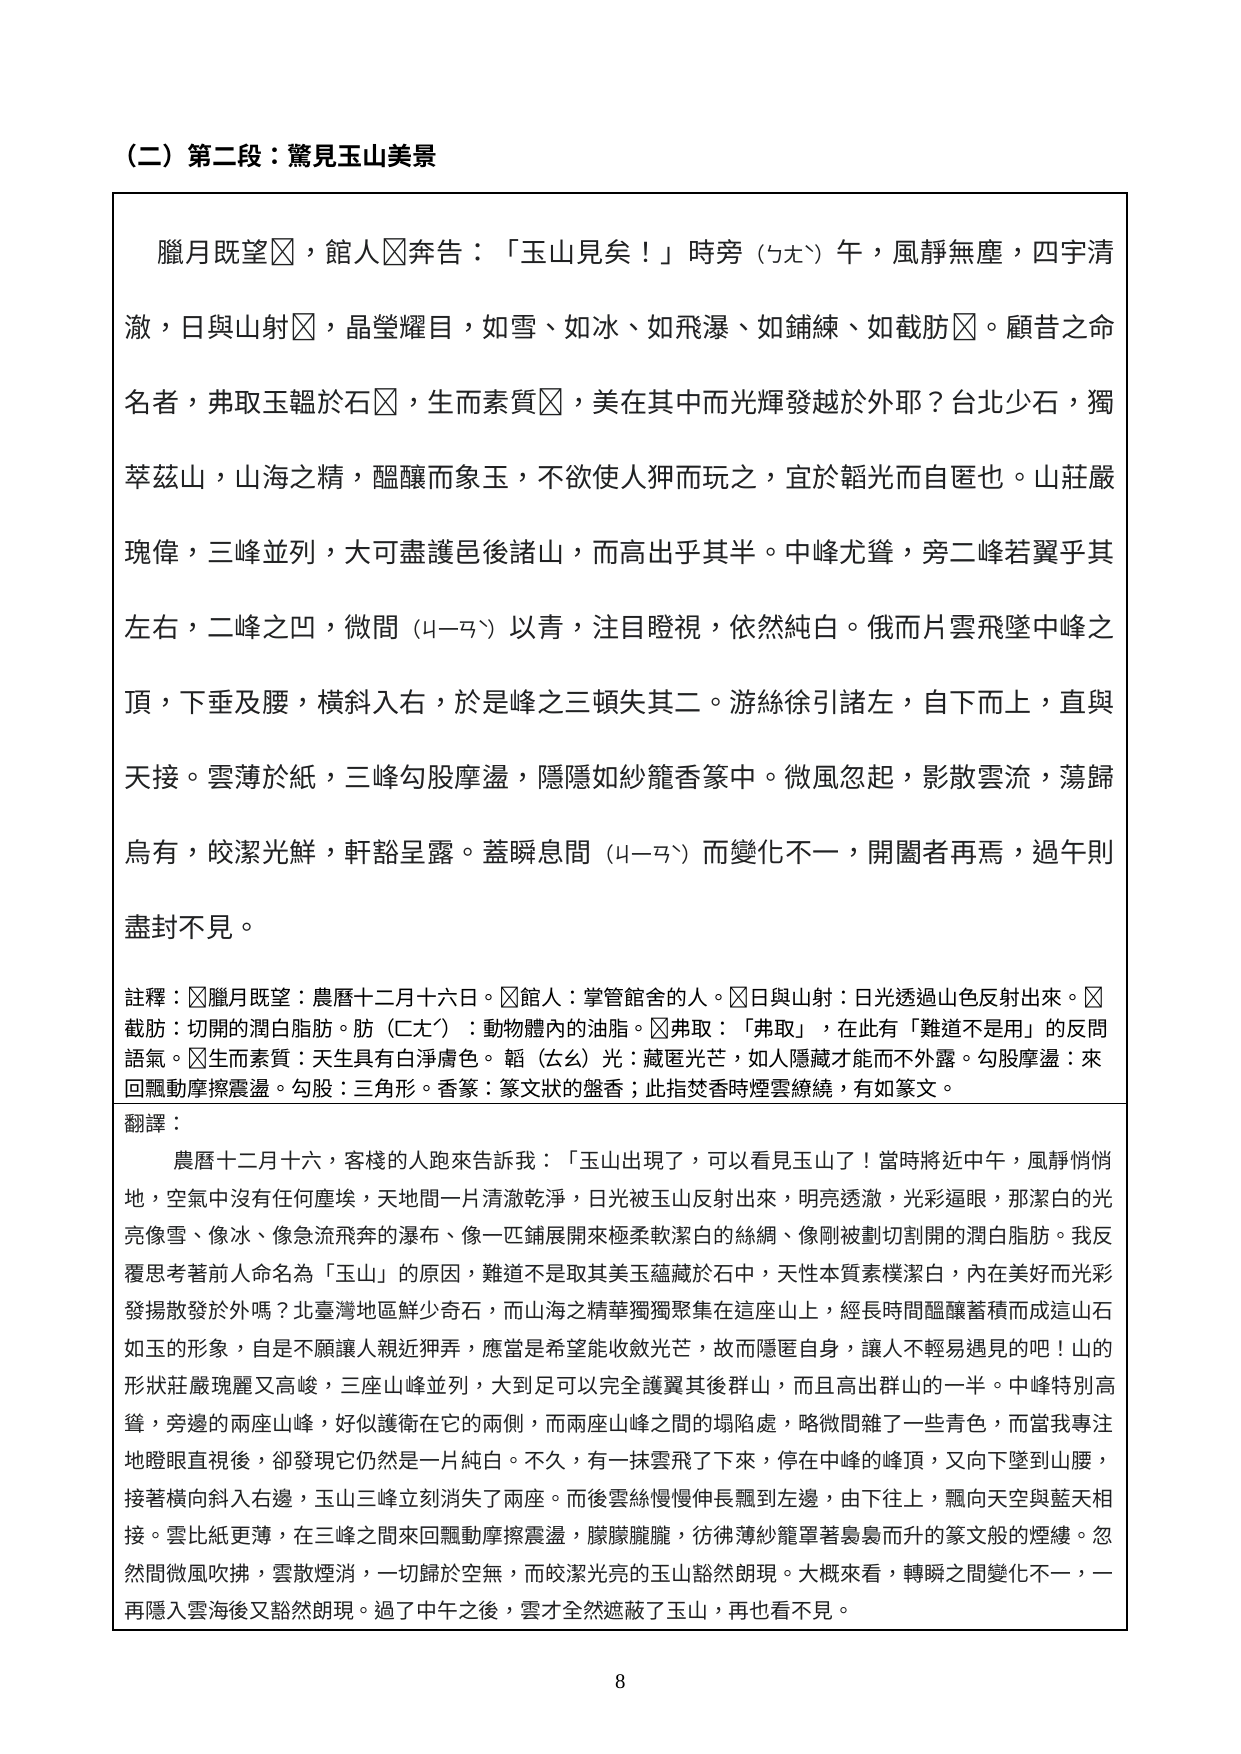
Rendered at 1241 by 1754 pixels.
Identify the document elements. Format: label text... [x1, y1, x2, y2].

table_cell 翻譯： 農曆十二月十六，客棧的人跑來告訴我：「玉山出現了，可以看見玉山了！當時將近中午，風靜悄悄地，空氣中沒有任何塵埃，天地間一片清澈乾淨，日光被玉山反射出來，明亮透澈，光彩逼眼，那潔白的光亮像雪、像冰、像急流飛奔的瀑布、像一匹鋪展開來極柔軟潔白的絲綢、像剛被劃切割開的潤白脂肪。我反覆思考著前人命名為「玉山」的原因，難道不是取其美玉蘊藏於石中，天性本質素樸潔白，內在美好而光彩發揚散發於外嗎？北臺灣地區鮮少奇石，而山海之精華獨獨聚集在這座山上，經長時間醞釀蓄積而成這山石如玉的形象，自是不願讓人親近狎弄，應當是希望能收斂光芒，故而隱匿自身，讓人不輕易遇見的吧！山的形狀莊嚴瑰麗又高峻，三座山峰並列，大到足可以完全護翼其後群山，而且高出群山的一半。中峰特別高聳，旁邊的兩座山峰，好似護衛在它的兩側，而兩座山峰之間的塌陷處，略微間雜了一些青色，而當我專注地瞪眼直視後，卻發現它仍然是一片純白。不久，有一抹雲飛了下來，停在中峰的峰頂，又向下墜到山腰，接著橫向斜入右邊，玉山三峰立刻消失了兩座。而後雲絲慢慢伸長飄到左邊，由下往上，飄向天空與藍天相接。雲比紙更薄，在三峰之間來回飄動摩擦震盪，朦朦朧朧，彷彿薄紗籠罩著裊裊而升的篆文般的煙縷。忽然間微風吹拂，雲散煙消，一切歸於空無，而皎潔光亮的玉山豁然朗現。大概來看，轉瞬之間變化不一，一再隱入雲海後又豁然朗現。過了中午之後，雲才全然遮蔽了玉山，再也看不見。 [114, 1104, 1126, 1628]
text （二）第二段：驚見玉山美景 [112, 136, 1128, 173]
table_header 臘月既望，館人奔告：「玉山見矣！」時旁（ㄅㄤˋ）午，風靜無塵，四宇清澈，日與山射，晶瑩耀目，如雪、如冰、如飛瀑、如鋪練、如截肪。顧昔之命名者，弗取玉韞於石，生而素質，美在其中而光輝發越於外耶？台北少石，獨萃茲山，山海之精，醞釀而象玉，不欲使人狎而玩之，宜於韜光而自匿也。山莊嚴瑰偉，三峰並列，大可盡護邑後諸山，而高出乎其半。中峰尤聳，旁二峰若翼乎其左右，二峰之凹，微間（ㄐ一ㄢˋ）以青，注目瞪視，依然純白。俄而片雲飛墜中峰之頂，下垂及腰，橫斜入右，於是峰之三頓失其二。游絲徐引諸左，自下而上，直與天接。雲薄於紙，三峰勾股摩盪，隱隱如紗籠香篆中。微風忽起，影散雲流，蕩歸烏有，皎潔光鮮，軒豁呈露。蓋瞬息間（ㄐ一ㄢˋ）而變化不一，開闔者再焉，過午則盡封不見。 註釋：臘月既望：農曆十二月十六日。館人：掌管館舍的人。日與山射：日光透過山色反射出來。截肪：切開的潤白脂肪。肪（ㄈㄤˊ）：動物體內的油脂。弗取：「弗取」，在此有「難道不是用」的反問語氣。生而素質：天生具有白淨膚色。 韜（ㄊㄠ）光：藏匿光芒，如人隱藏才能而不外露。勾股摩盪：來回飄動摩擦震盪。勾股：三角形。香篆：篆文狀的盤香；此指焚香時煙雲繚繞，有如篆文。 [114, 194, 1126, 1102]
